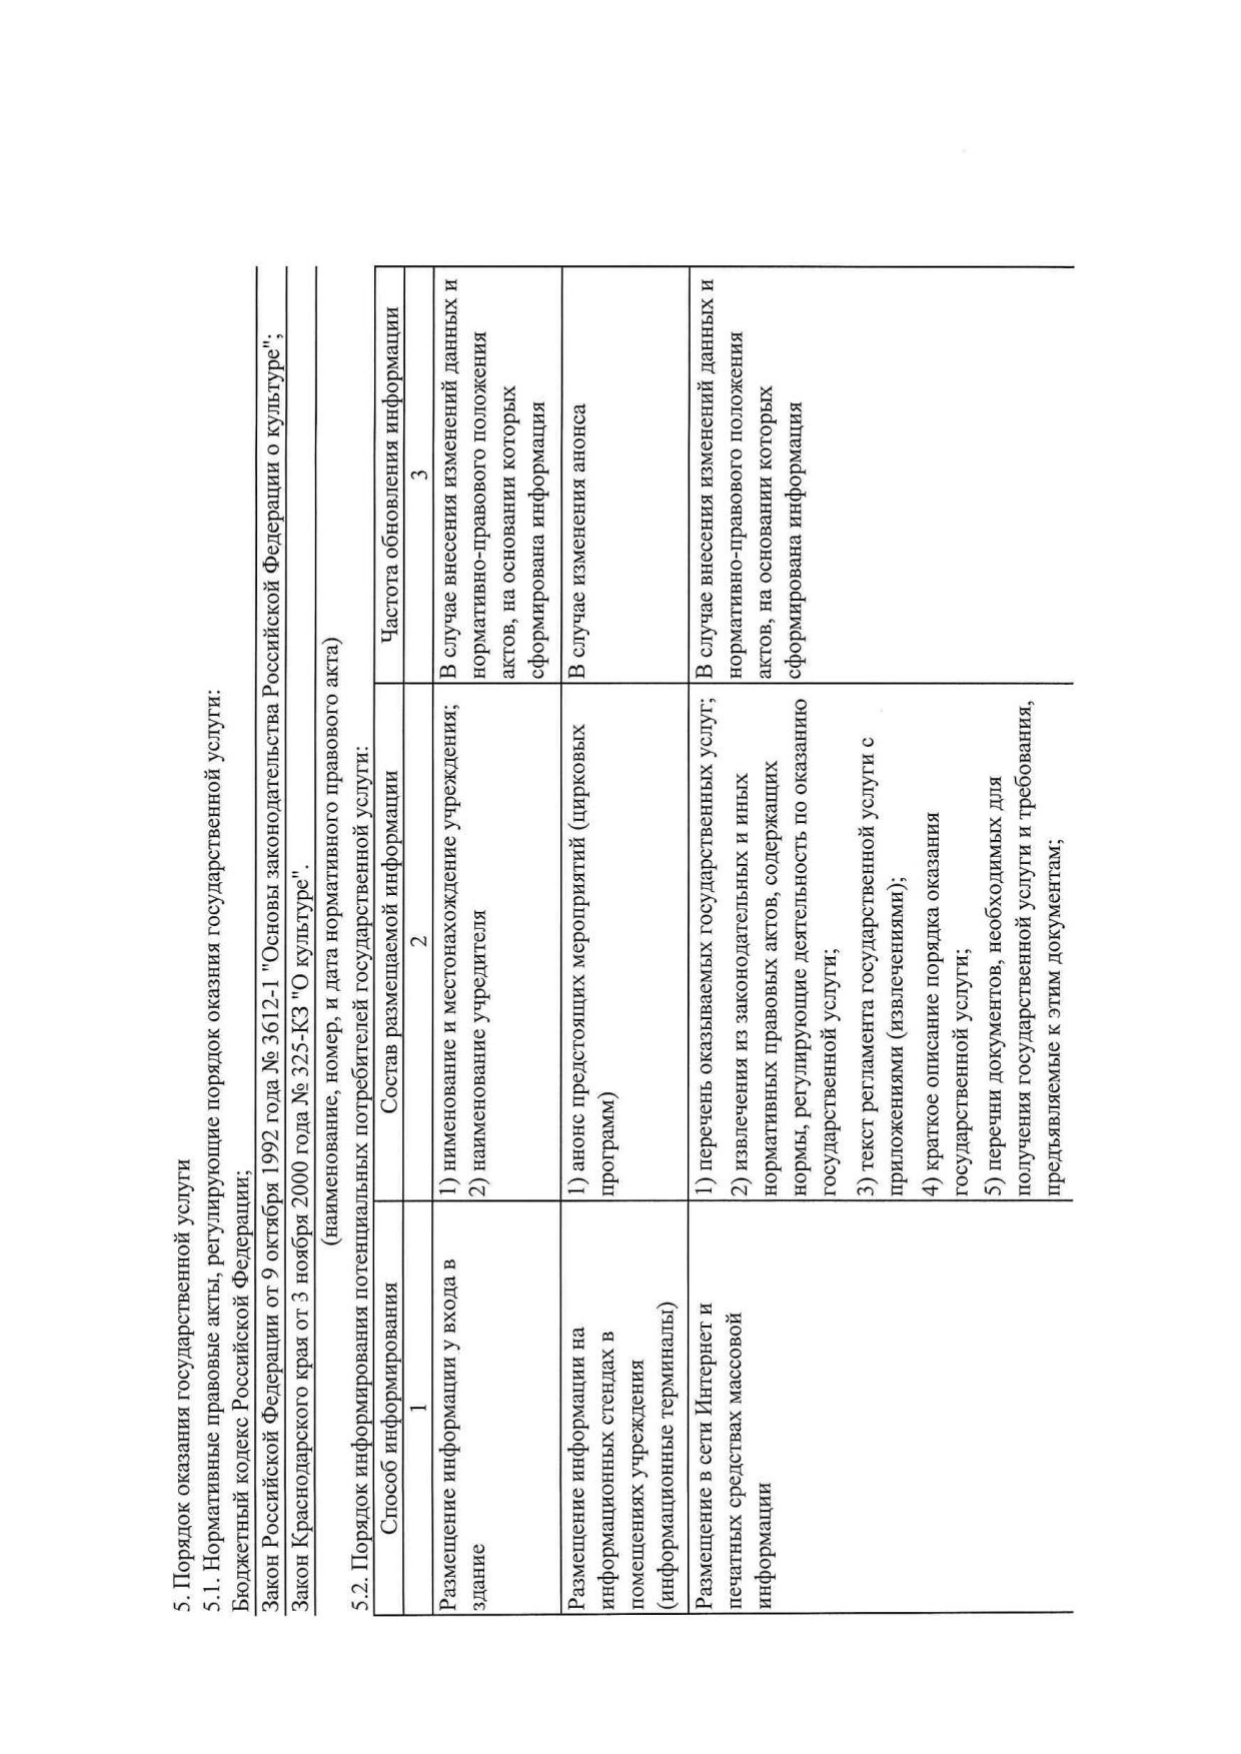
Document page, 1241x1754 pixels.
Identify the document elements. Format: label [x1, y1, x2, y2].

picture [59, 59, 1225, 1695]
